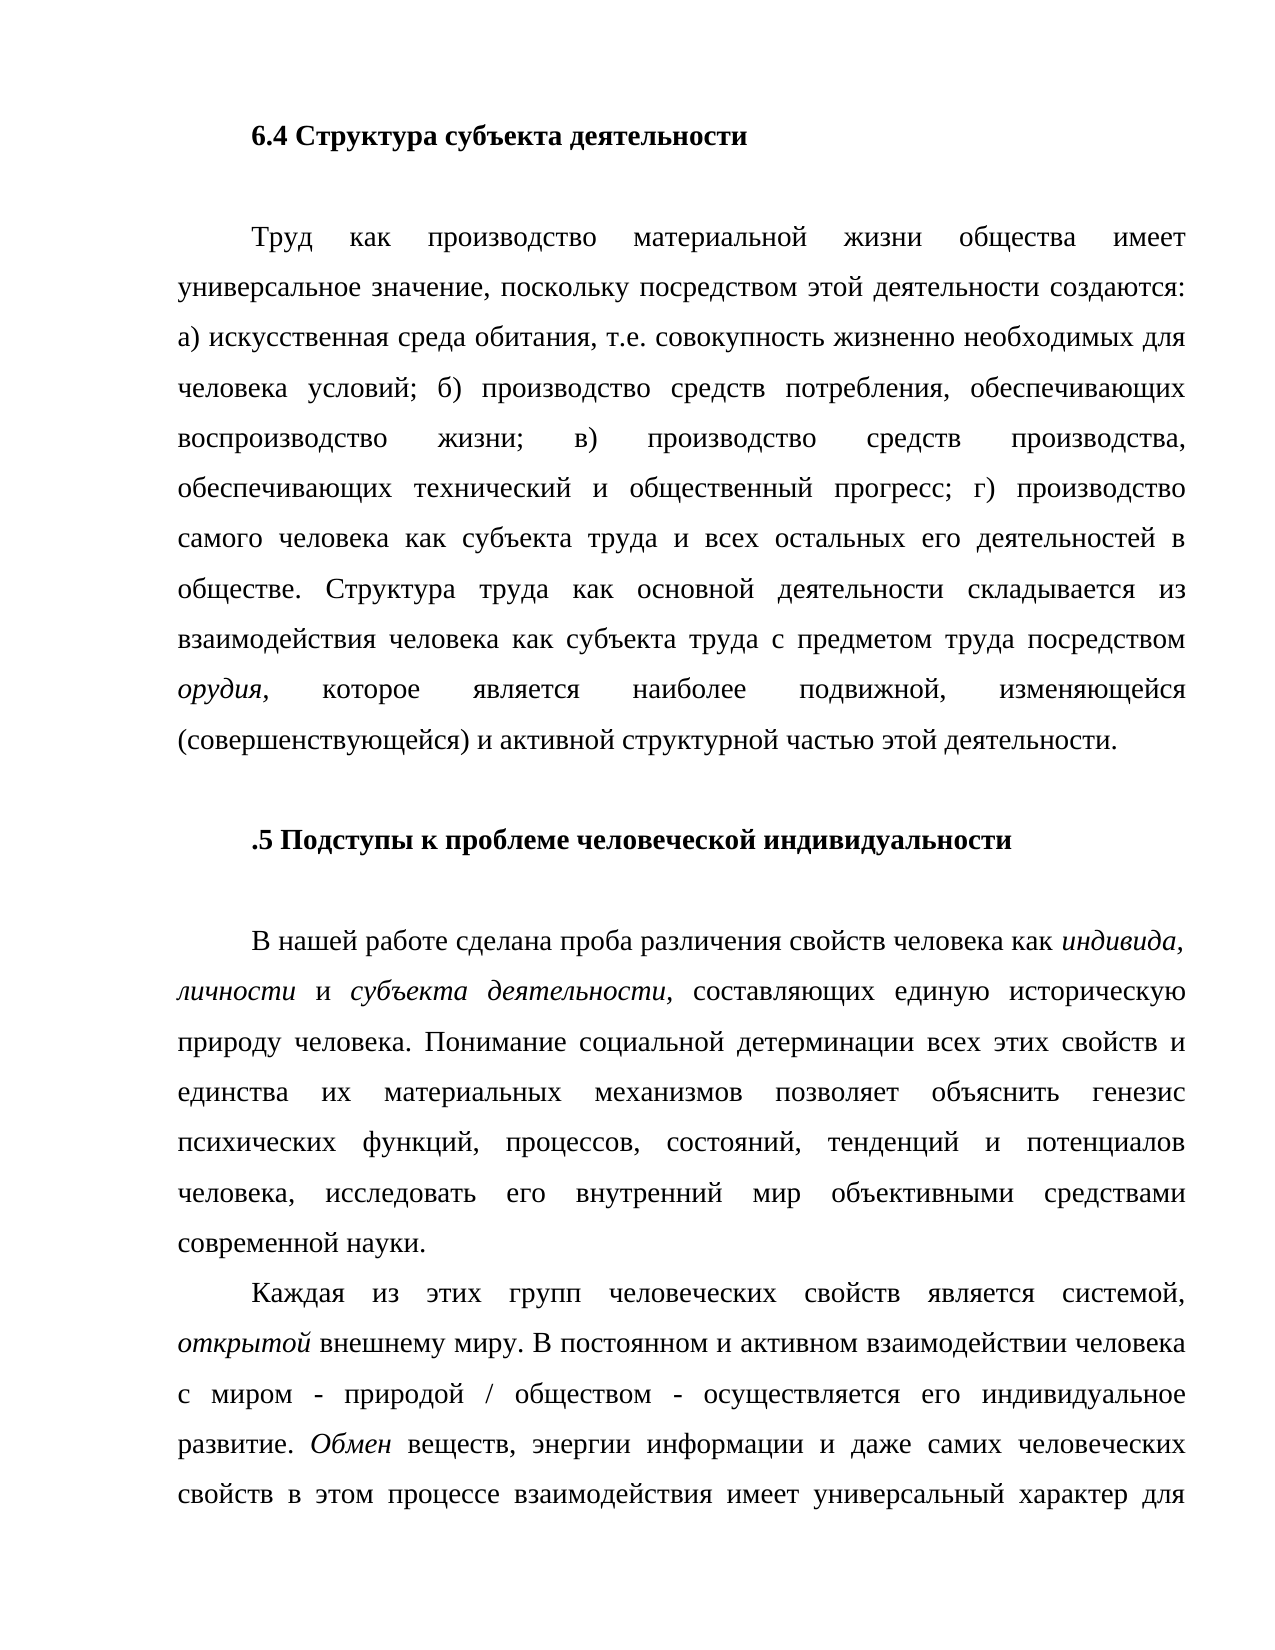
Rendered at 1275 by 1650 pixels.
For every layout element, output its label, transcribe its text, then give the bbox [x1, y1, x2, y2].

text 6.4 Структура субъекта деятельности [177, 118, 1186, 152]
text .5 Подступы к проблеме человеческой индивидуальности [177, 822, 1186, 856]
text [177, 1275, 1186, 1510]
text Труд как производство материальной жизни общества имеет универсальное значение, поскольку посредством этой деятельности создаются: а) искусственная среда обитания, т.е. совокупность жизненно необходимых для человека условий; б) производство средств потребления, обеспечивающих воспроизводство жизни; в) производство средств производства, обеспечивающих технический и общественный прогресс; г) производство самого человека как субъекта труда и всех остальных его деятельностей в обществе. Структура труда как основной деятельности складывается из взаимодействия человека как субъекта труда с предметом труда посредством орудия, которое является наиболее подвижной, изменяющейся (совершенствующейся) и активной структурной частью этой деятельности. [177, 219, 1186, 755]
text В нашей работе сделана проба различения свойств человека как индивида, личности и субъекта деятельности, составляющих единую историческую природу человека. Понимание социальной детерминации всех этих свойств и единства их материальных механизмов позволяет объяснить генезис психических функций, процессов, состояний, тенденций и потенциалов человека, исследовать его внутренний мир объективными средствами современной науки. [177, 923, 1186, 1258]
